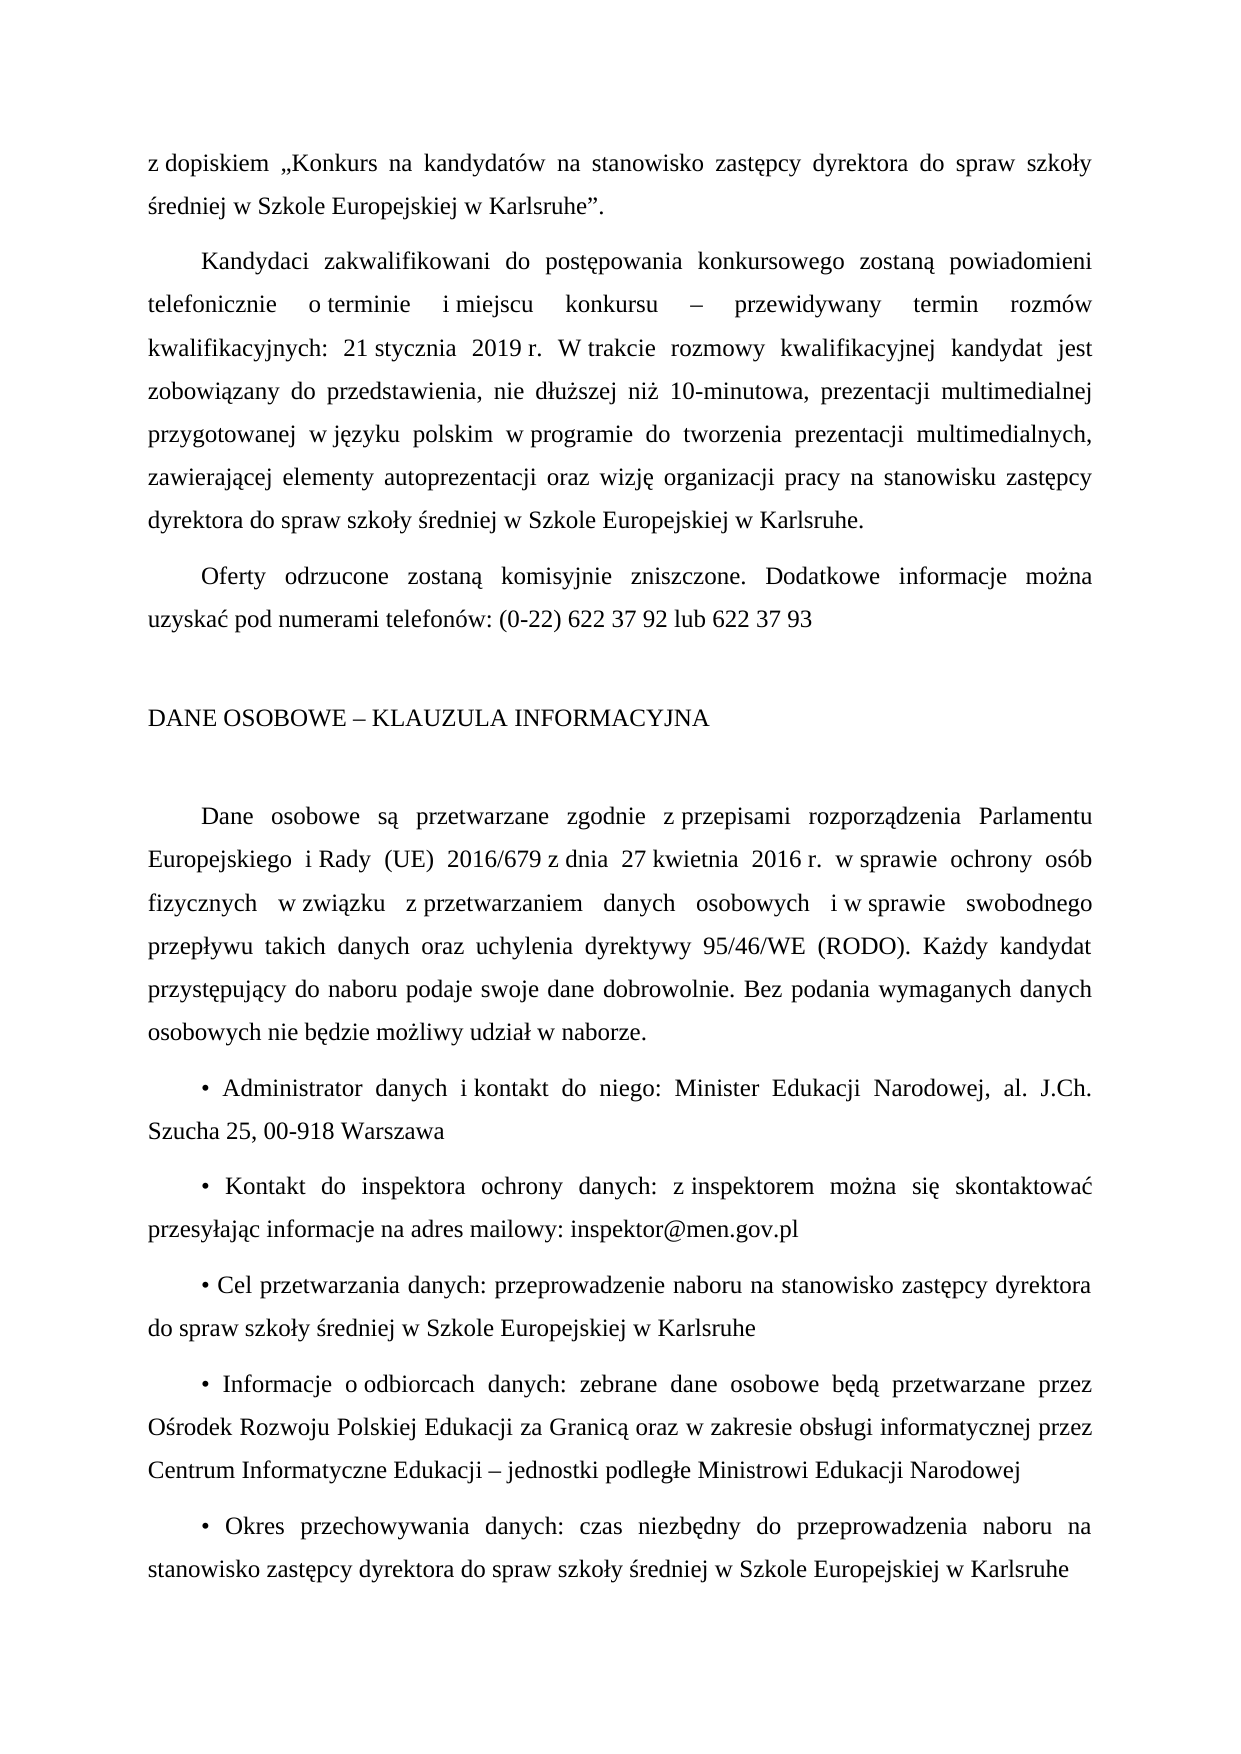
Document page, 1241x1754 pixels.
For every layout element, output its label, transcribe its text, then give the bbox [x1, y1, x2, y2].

text Kandydaci zakwalifikowani do postępowania konkursowego zostaną powiadomieni telefonicznie o terminie i miejscu konkursu – przewidywany termin rozmów kwalifikacyjnych: 21 stycznia 2019 r. W trakcie rozmowy kwalifikacyjnej kandydat jest zobowiązany do przedstawienia, nie dłuższej niż 10-minutowa, prezentacji multimedialnej przygotowanej w języku polskim w programie do tworzenia prezentacji multimedialnych, zawierającej elementy autoprezentacji oraz wizję organizacji pracy na stanowisku zastępcy dyrektora do spraw szkoły średniej w Szkole Europejskiej w Karlsruhe. [148, 246, 1093, 534]
text DANE OSOBOWE – KLAUZULA INFORMACYJNA [148, 703, 1093, 731]
text Dane osobowe są przetwarzane zgodnie z przepisami rozporządzenia Parlamentu Europejskiego i Rady (UE) 2016/679 z dnia 27 kwietnia 2016 r. w sprawie ochrony osób fizycznych w związku z przetwarzaniem danych osobowych i w sprawie swobodnego przepływu takich danych oraz uchylenia dyrektywy 95/46/WE (RODO). Każdy kandydat przystępujący do naboru podaje swoje dane dobrowolnie. Bez podania wymaganych danych osobowych nie będzie możliwy udział w naborze. [148, 801, 1093, 1046]
text • Informacje o odbiorcach danych: zebrane dane osobowe będą przetwarzane przez Ośrodek Rozwoju Polskiej Edukacji za Granicą oraz w zakresie obsługi informatycznej przez Centrum Informatyczne Edukacji – jednostki podległe Ministrowi Edukacji Narodowej [148, 1369, 1093, 1484]
text • Kontakt do inspektora ochrony danych: z inspektorem można się skontaktować przesyłając informacje na adres mailowy: inspektor@men.gov.pl [148, 1171, 1093, 1243]
text • Administrator danych i kontakt do niego: Minister Edukacji Narodowej, al. J.Ch. Szucha 25, 00-918 Warszawa [148, 1073, 1093, 1144]
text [148, 148, 1093, 219]
text Oferty odrzucone zostaną komisyjnie zniszczone. Dodatkowe informacje można uzyskać pod numerami telefonów: (0-22) 622 37 92 lub 622 37 93 [148, 561, 1093, 633]
text • Cel przetwarzania danych: przeprowadzenie naboru na stanowisko zastępcy dyrektora do spraw szkoły średniej w Szkole Europejskiej w Karlsruhe [148, 1270, 1093, 1342]
text • Okres przechowywania danych: czas niezbędny do przeprowadzenia naboru na stanowisko zastępcy dyrektora do spraw szkoły średniej w Szkole Europejskiej w Karlsruhe [148, 1511, 1093, 1583]
